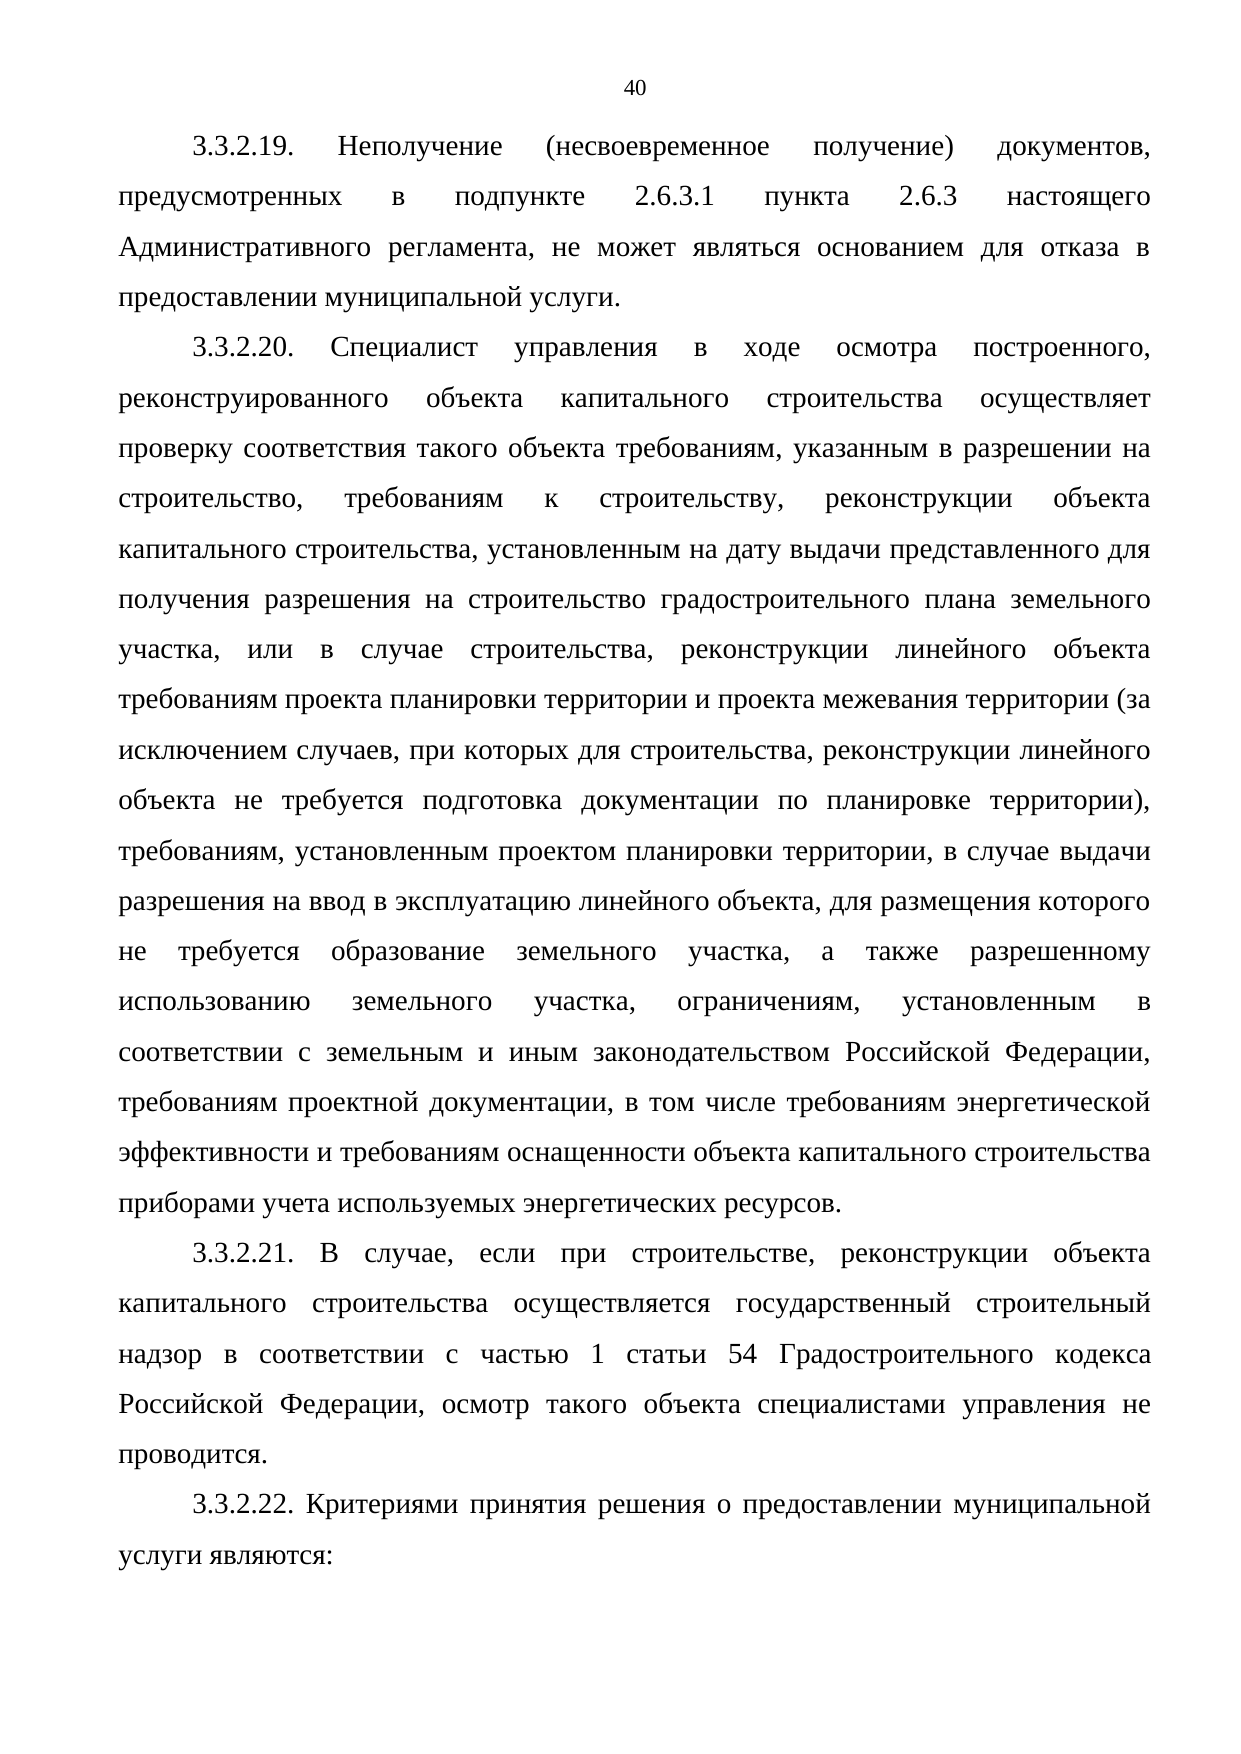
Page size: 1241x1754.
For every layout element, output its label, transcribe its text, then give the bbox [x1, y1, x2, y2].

text 3.3.2.19. Неполучение (несвоевременное получение) документов, предусмотренных в подпункте 2.6.3.1 пункта 2.6.3 настоящего Административного регламента, не может являться основанием для отказа в предоставлении муниципальной услуги. [118, 128, 1152, 313]
text 3.3.2.22. Критериями принятия решения о предоставлении муниципальной услуги являются: [118, 1487, 1152, 1571]
text 3.3.2.20. Специалист управления в ходе осмотра построенного, реконструированного объекта капитального строительства осуществляет проверку соответствия такого объекта требованиям, указанным в разрешении на строительство, требованиям к строительству, реконструкции объекта капитального строительства, установленным на дату выдачи представленного для получения разрешения на строительство градостроительного плана земельного участка, или в случае строительства, реконструкции линейного объекта требованиям проекта планировки территории и проекта межевания территории (за исключением случаев, при которых для строительства, реконструкции линейного объекта не требуется подготовка документации по планировке территории), требованиям, установленным проектом планировки территории, в случае выдачи разрешения на ввод в эксплуатацию линейного объекта, для размещения которого не требуется образование земельного участка, а также разрешенному использованию земельного участка, ограничениям, установленным в соответствии с земельным и иным законодательством Российской Федерации, требованиям проектной документации, в том числе требованиям энергетической эффективности и требованиям оснащенности объекта капитального строительства приборами учета используемых энергетических ресурсов. [118, 329, 1152, 1218]
text 3.3.2.21. В случае, если при строительстве, реконструкции объекта капитального строительства осуществляется государственный строительный надзор в соответствии с частью 1 статьи 54 Градостроительного кодекса Российской Федерации, осмотр такого объекта специалистами управления не проводится. [118, 1235, 1152, 1470]
